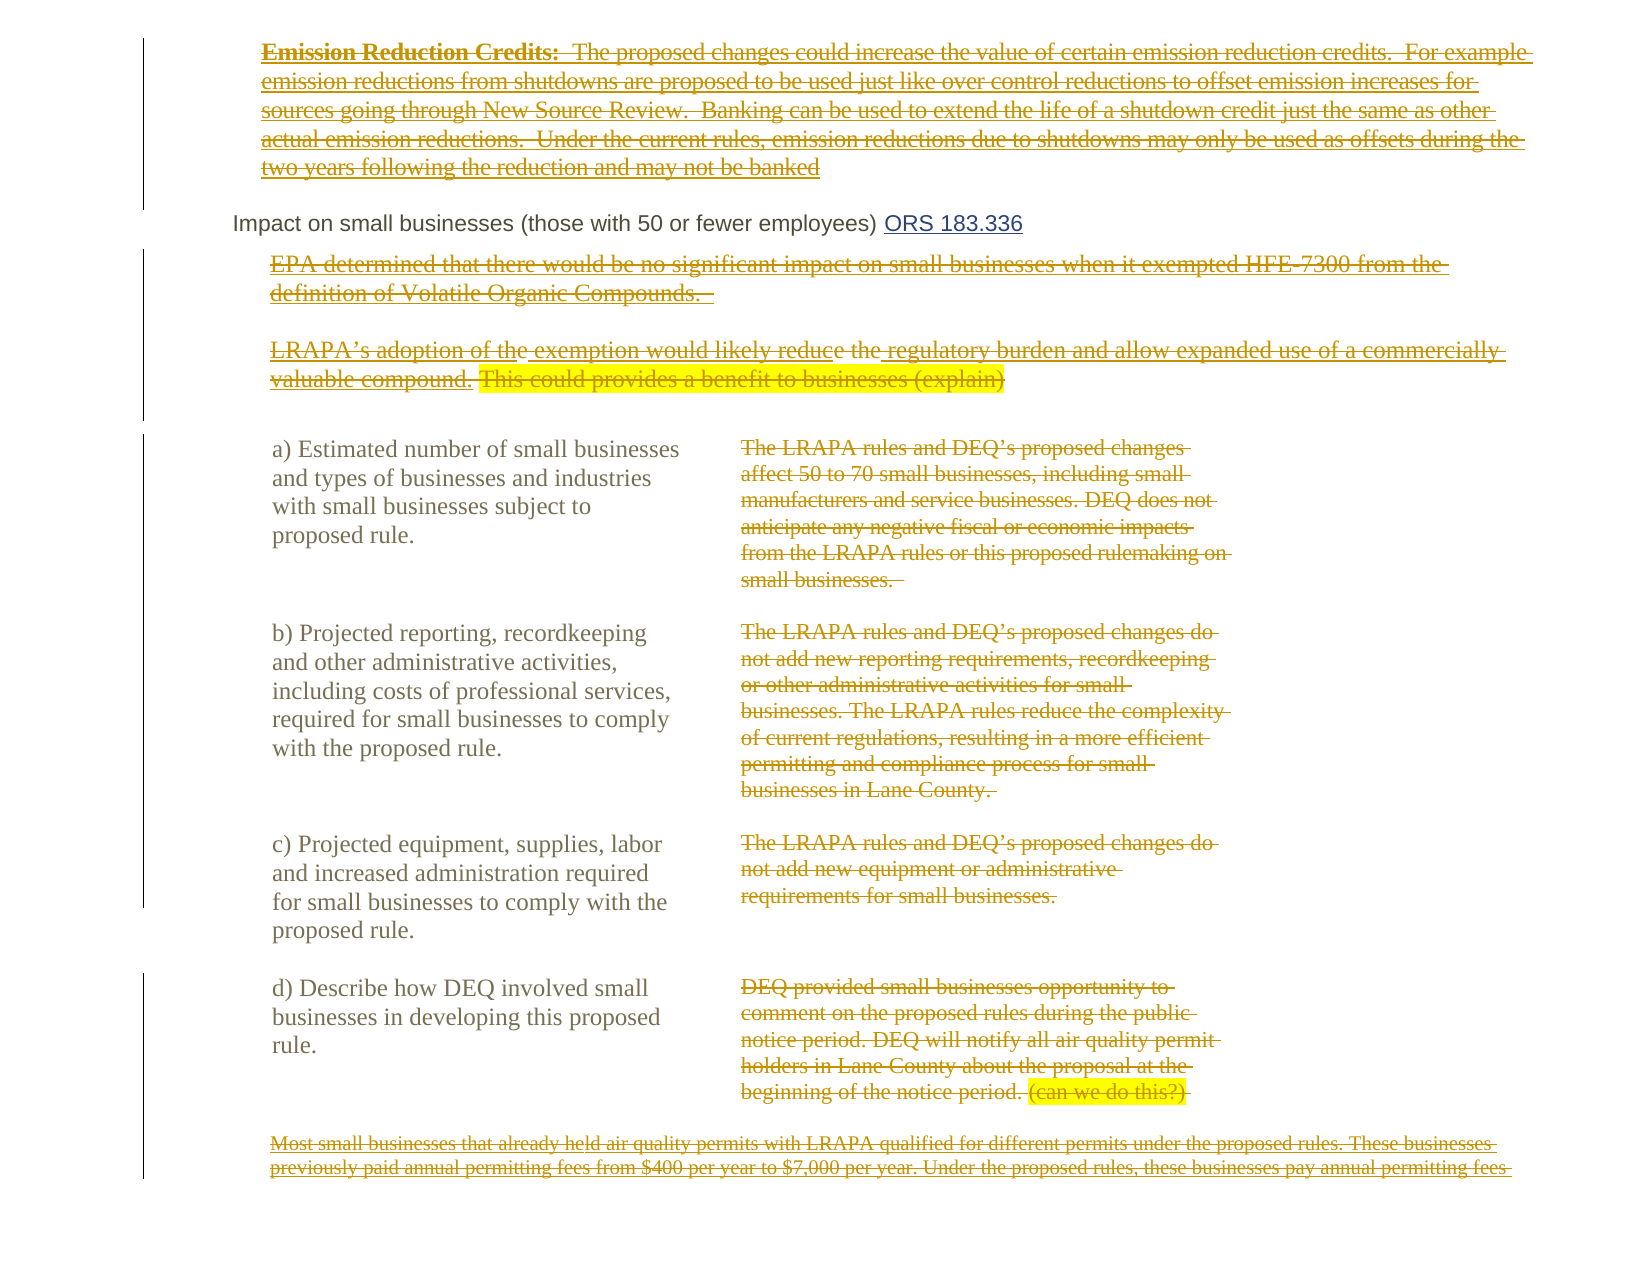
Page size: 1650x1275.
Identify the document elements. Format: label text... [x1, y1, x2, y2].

table_cell c) Projected equipment, supplies, labor and increased administration required for small businesses to comply with the proposed rule. [261, 829, 692, 973]
table_cell b) Projected reporting, recordkeeping and other administrative activities, including costs of professional services, required for small businesses to comply with the proposed rule. [261, 618, 692, 829]
table_header a) Estimated number of small businesses and types of businesses and industries with small businesses subject to proposed rule. [261, 434, 692, 618]
table_cell [692, 829, 1245, 973]
table_cell d) Describe how DEQ involved small businesses in developing this proposed rule. [261, 973, 692, 1131]
table_header [692, 434, 1245, 618]
table_cell [692, 618, 1245, 829]
table_cell [692, 973, 1245, 1131]
text Impact on small businesses (those with 50 or fewer employees) ORS 183.336 [232, 210, 1537, 236]
